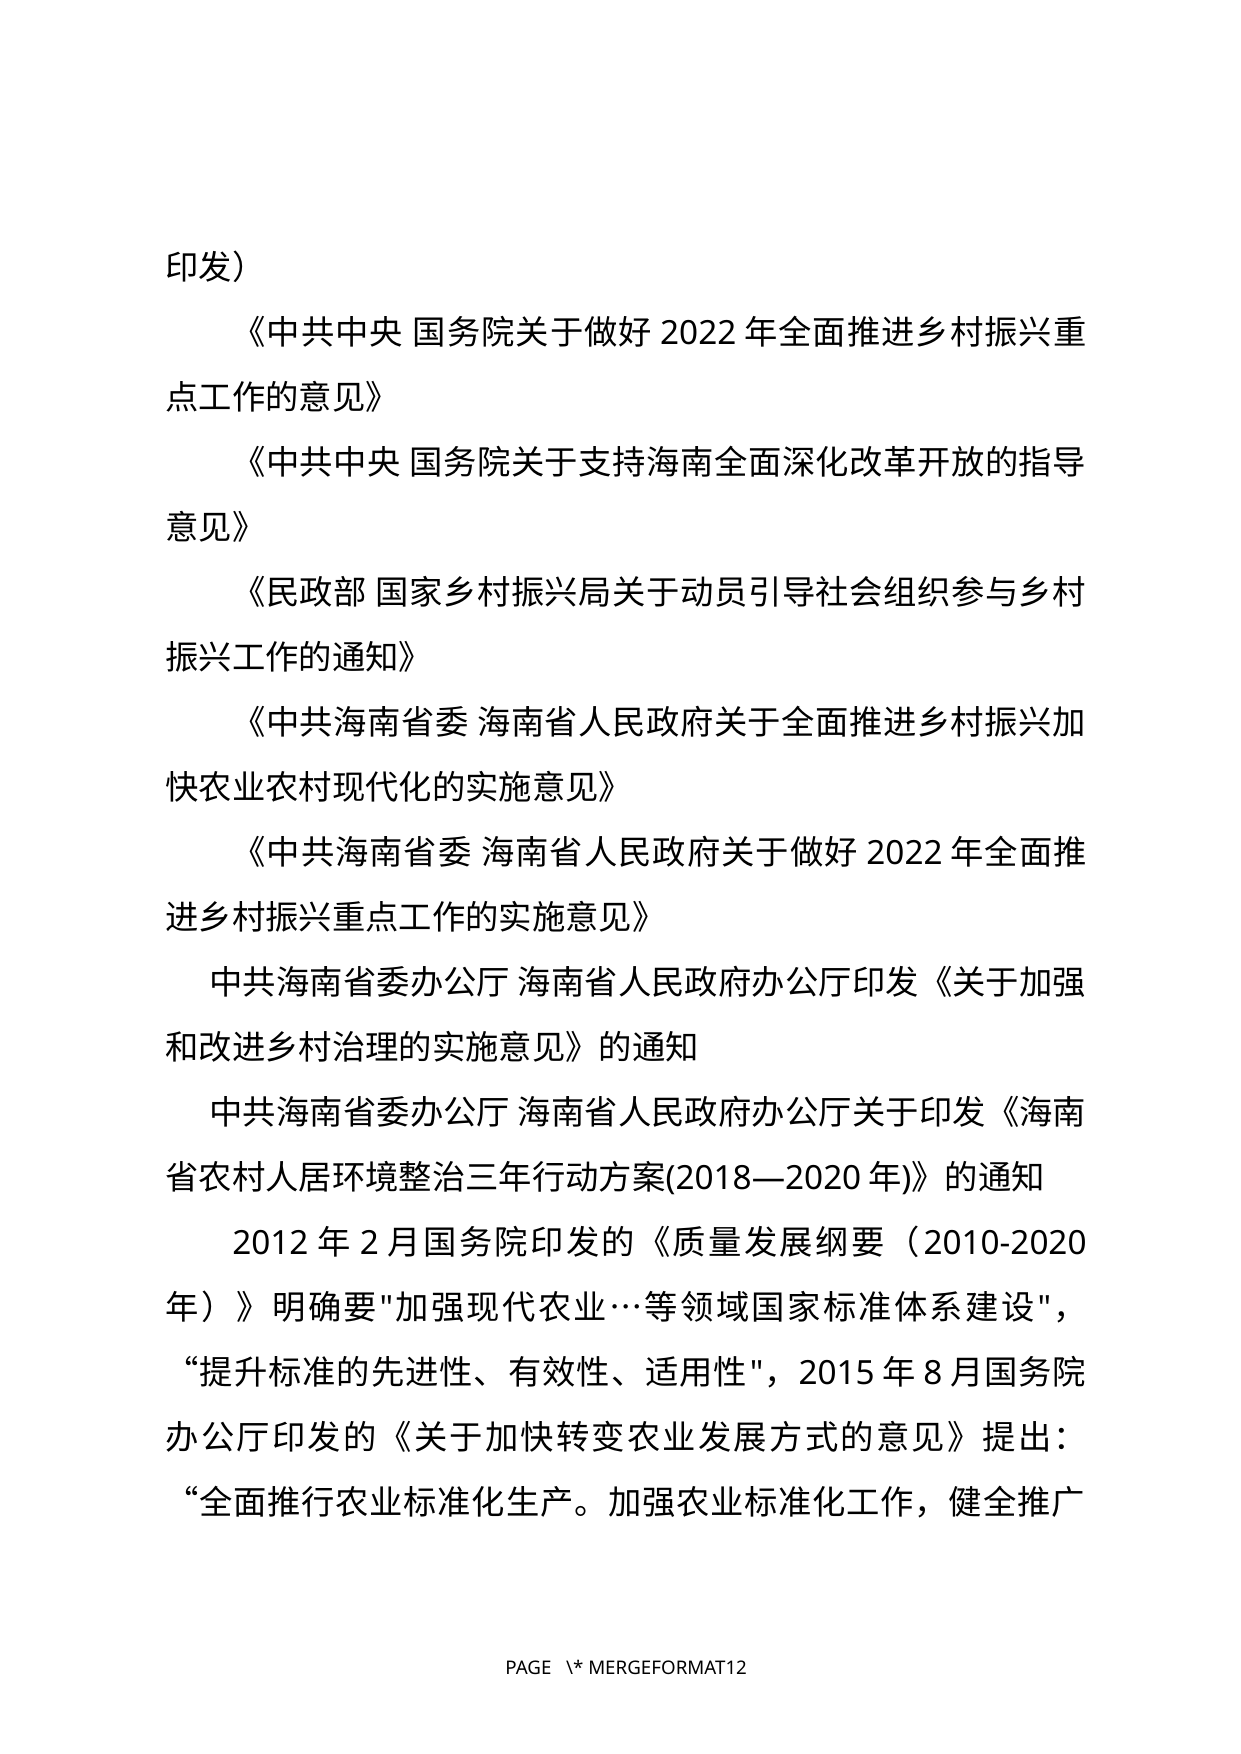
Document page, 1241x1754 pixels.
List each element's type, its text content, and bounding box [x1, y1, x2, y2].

text 《中共海南省委 海南省人民政府关于全面推进乡村振兴加快农业农村现代化的实施意见》 [165, 688, 1087, 818]
text 《中共中央 国务院关于做好2022年全面推进乡村振兴重点工作的意见》 [165, 298, 1087, 428]
text 《中共中央 国务院关于支持海南全面深化改革开放的指导意见》 [165, 428, 1087, 558]
text 中共海南省委办公厅 海南省人民政府办公厅印发《关于加强和改进乡村治理的实施意见》的通知 [165, 948, 1087, 1078]
text 《民政部 国家乡村振兴局关于动员引导社会组织参与乡村振兴工作的通知》 [165, 558, 1087, 688]
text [165, 233, 1087, 298]
text 中共海南省委办公厅 海南省人民政府办公厅关于印发《海南省农村人居环境整治三年行动方案(2018—2020年)》的通知 [165, 1078, 1087, 1208]
text 《中共海南省委 海南省人民政府关于做好2022年全面推进乡村振兴重点工作的实施意见》 [165, 818, 1087, 948]
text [165, 1208, 1087, 1533]
